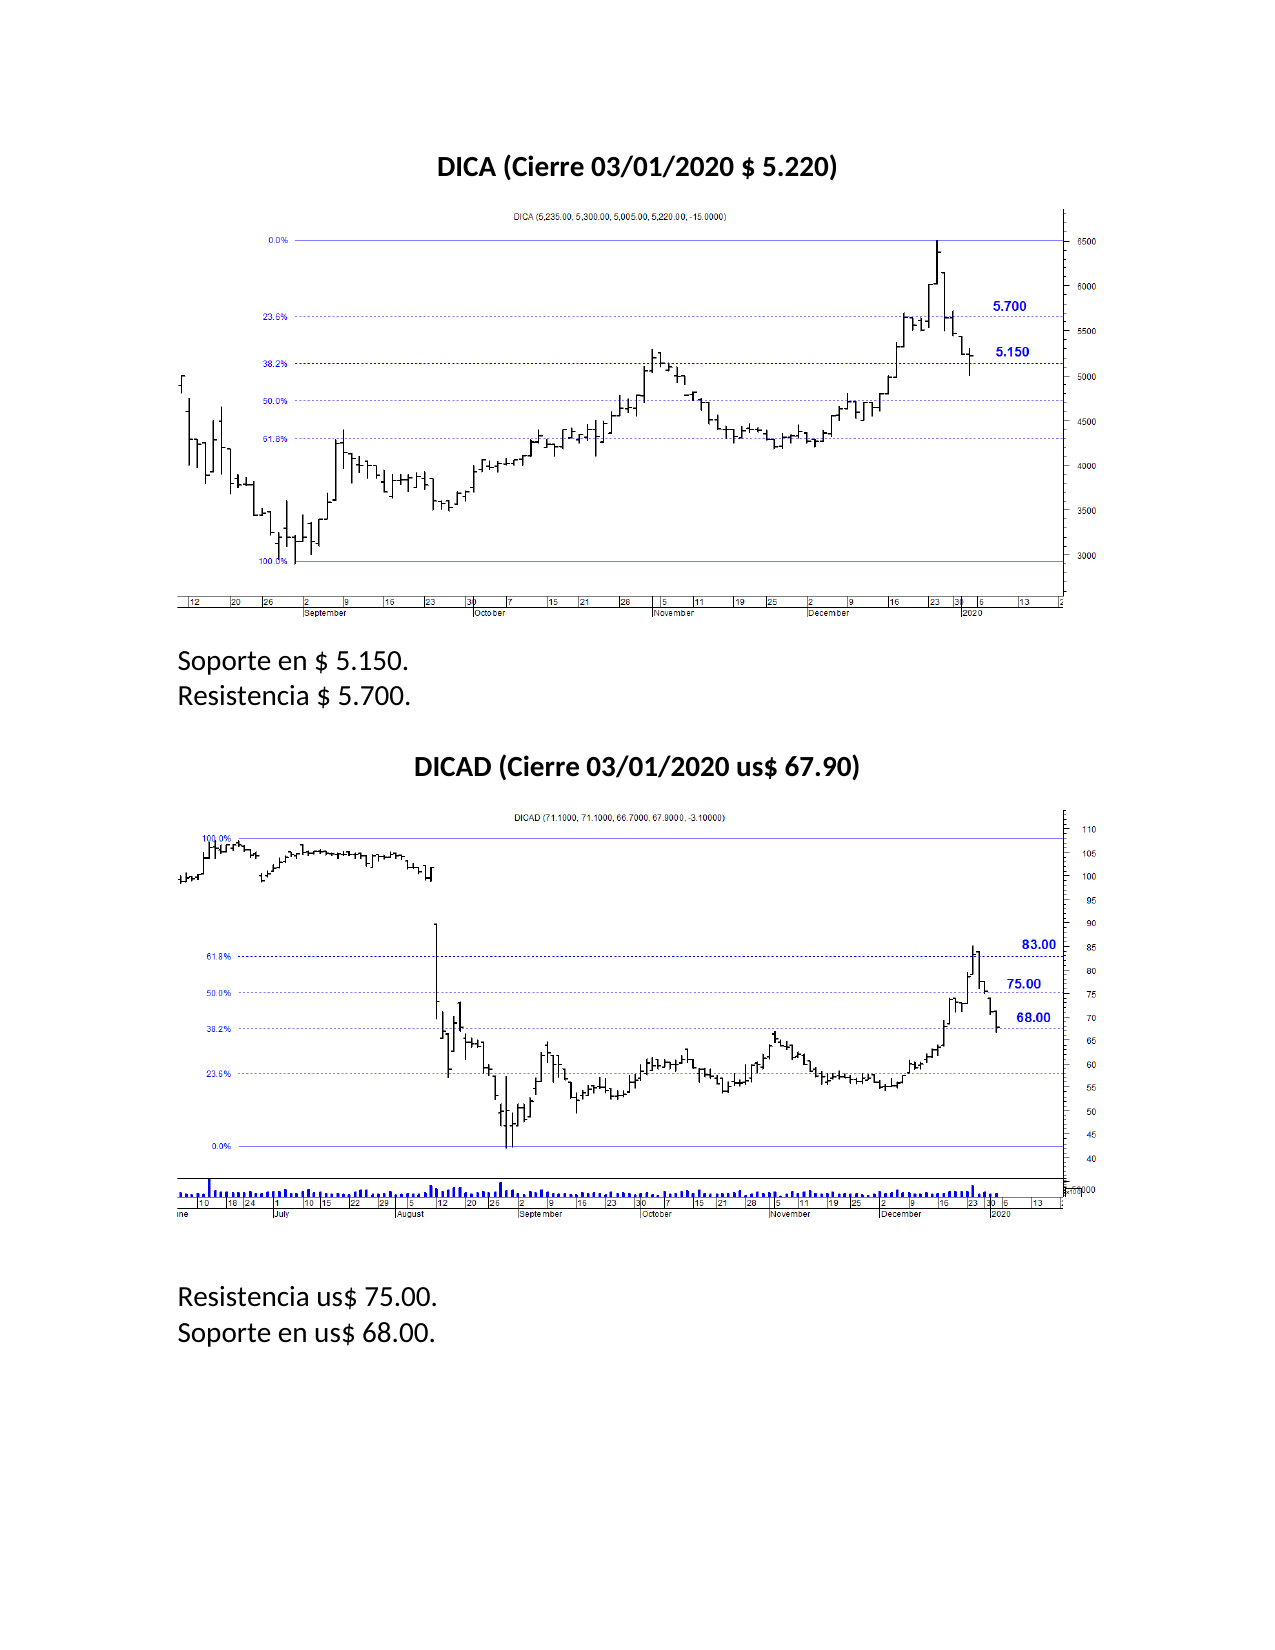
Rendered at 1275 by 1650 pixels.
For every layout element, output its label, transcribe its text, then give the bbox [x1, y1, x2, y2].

text Soporte en $ 5.150. [177, 642, 1098, 677]
picture [177, 810, 1098, 1218]
text Resistencia us$ 75.00. [177, 1278, 1098, 1314]
text DICA (Cierre 03/01/2020 $ 5.220) [177, 148, 1098, 183]
text Resistencia $ 5.700. [177, 677, 1098, 713]
picture [177, 209, 1098, 617]
text DICAD (Cierre 03/01/2020 us$ 67.90) [177, 748, 1098, 784]
text Soporte en us$ 68.00. [177, 1314, 1098, 1349]
